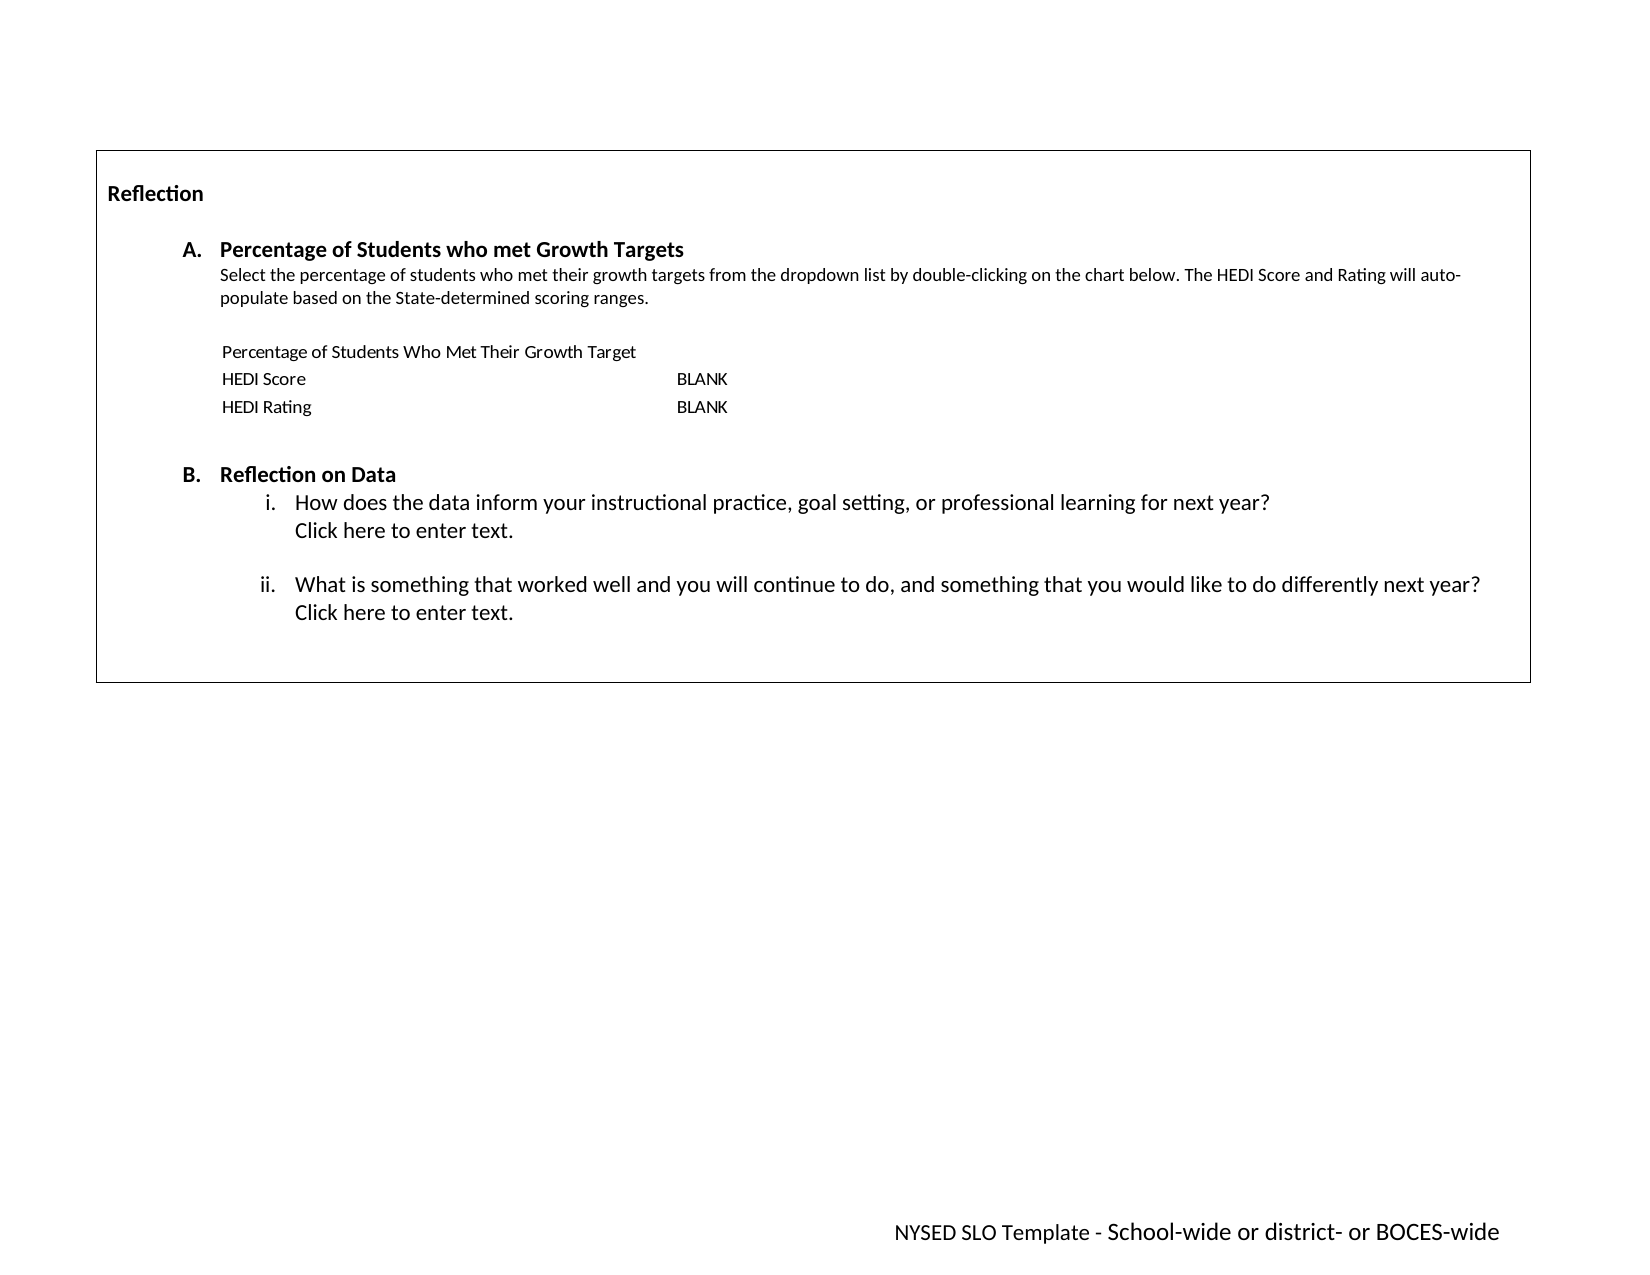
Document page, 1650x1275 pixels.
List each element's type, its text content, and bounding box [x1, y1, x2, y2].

table_header Reflection Percentage of Students who met Growth Targets Select the percentage of students who met their growth targets from the dropdown list by double-clicking on the chart below. The HEDI Score and Rating will auto-populate based on the State-determined scoring ranges. Reflection on Data How does the data inform your instructional practice, goal setting, or professional learning for next year? What is something that worked well and you will continue to do, and something that you would like to do differently next year? [97, 151, 1530, 682]
